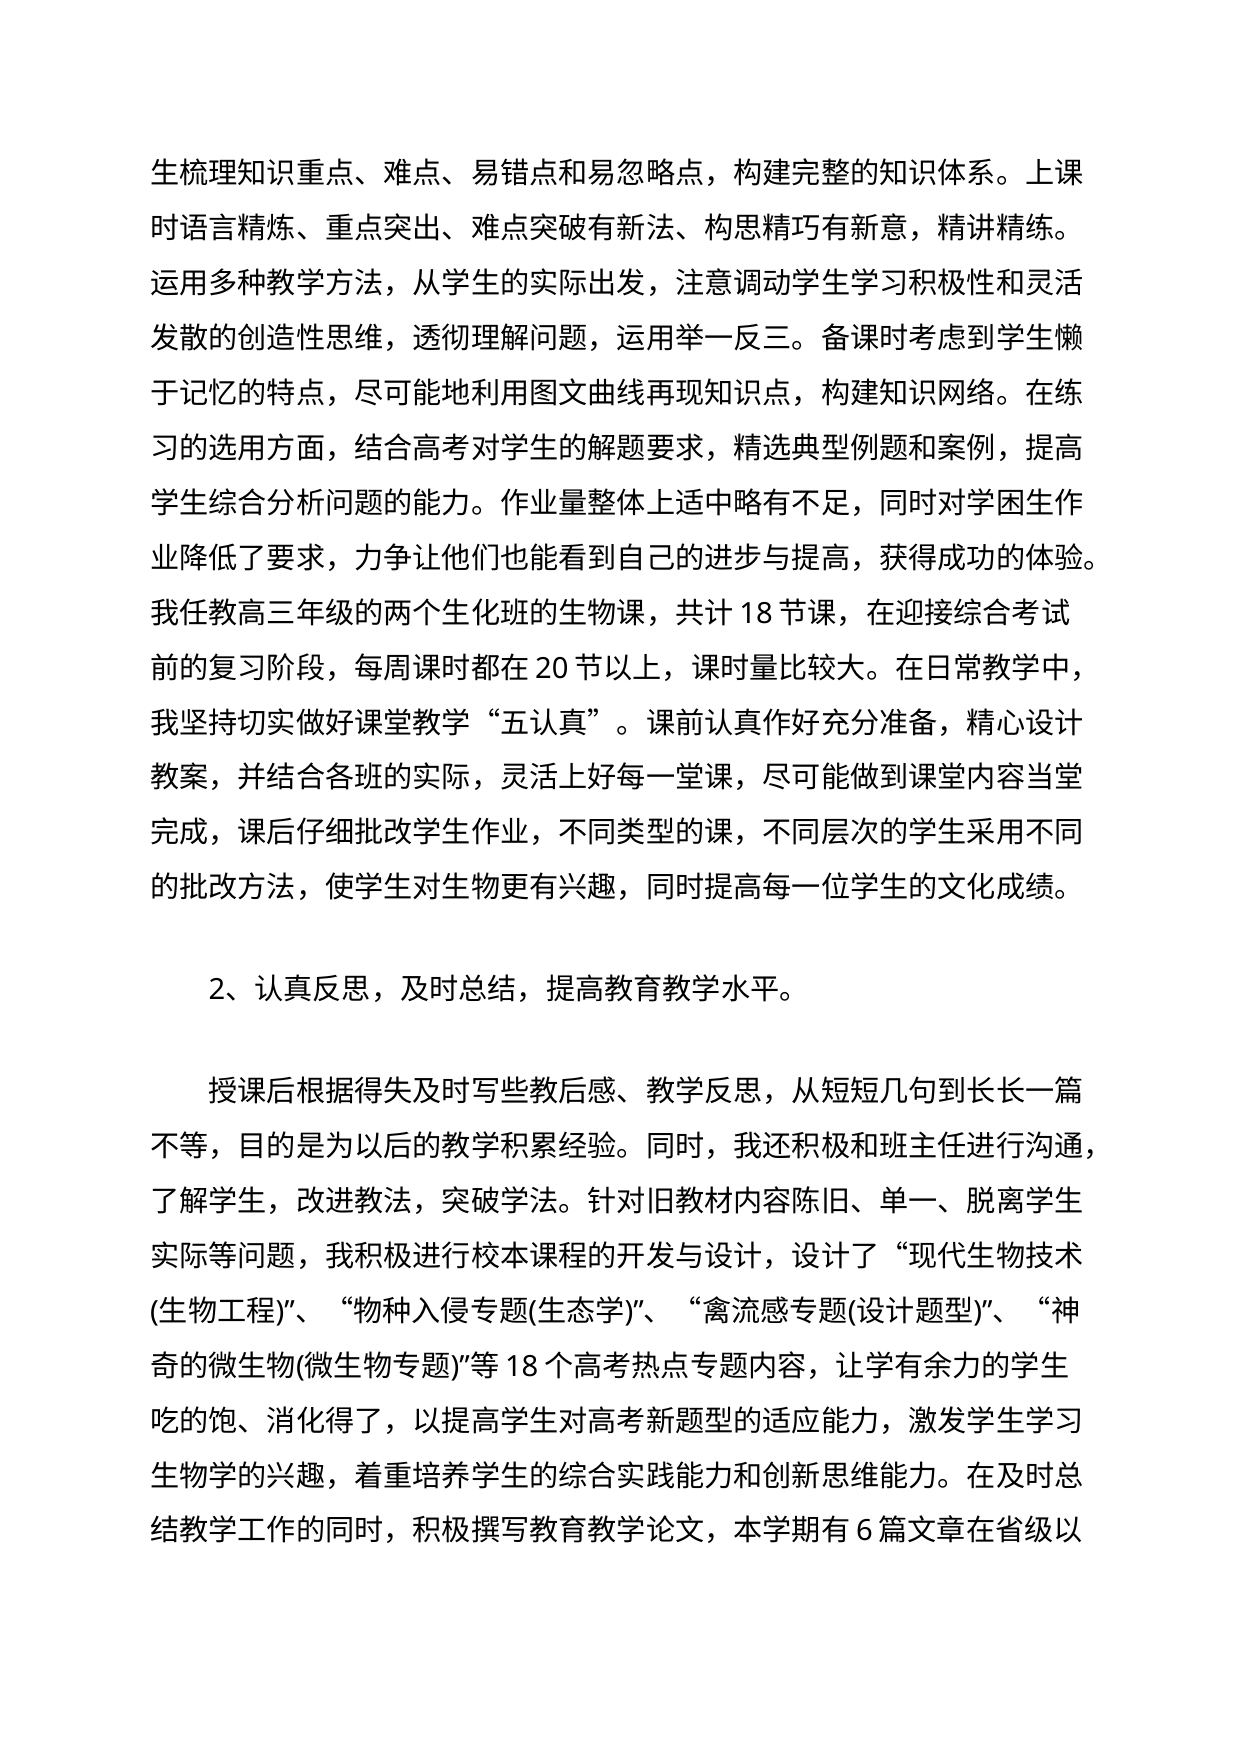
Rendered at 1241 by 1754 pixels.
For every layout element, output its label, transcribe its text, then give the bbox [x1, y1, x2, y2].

text 2、认真反思，及时总结，提高教育教学水平。 [150, 966, 1090, 1008]
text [150, 150, 1090, 906]
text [150, 1068, 1090, 1549]
